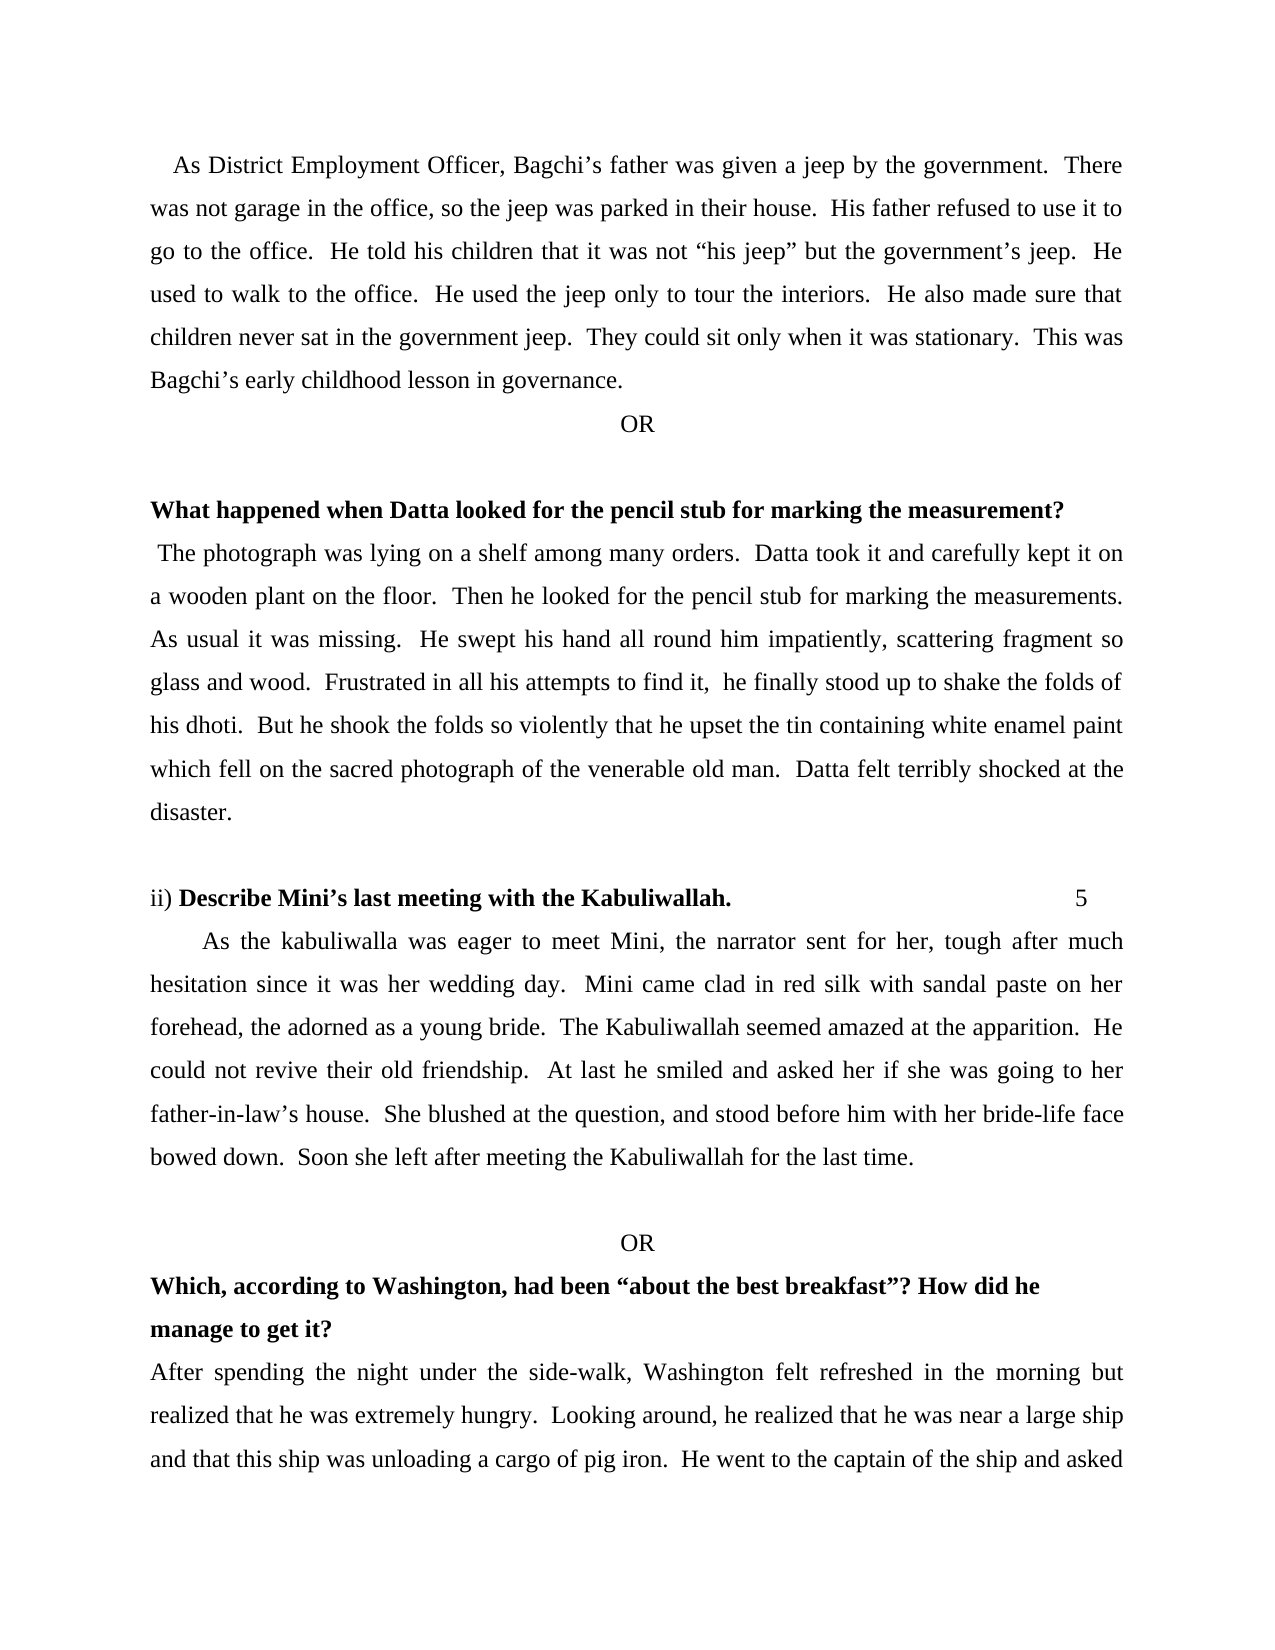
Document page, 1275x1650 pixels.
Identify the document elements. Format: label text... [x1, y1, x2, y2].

text What happened when Datta looked for the pencil stub for marking the measurement? [150, 495, 1125, 524]
text OR [150, 1228, 1125, 1257]
text ii) Describe Mini’s last meeting with the Kabuliwallah. 5 [150, 883, 1125, 912]
text As District Employment Officer, Bagchi’s father was given a jeep by the government. There was not garage in the office, so the jeep was parked in their house. His father refused to use it to go to the office. He told his children that it was not “his jeep” but the government’s jeep. He used to walk to the office. He used the jeep only to tour the interiors. He also made sure that children never sat in the government jeep. They could sit only when it was stationary. This was Bagchi’s early childhood lesson in governance. [150, 150, 1125, 394]
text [150, 1357, 1125, 1472]
text The photograph was lying on a shelf among many orders. Datta took it and carefully kept it on a wooden plant on the floor. Then he looked for the pencil stub for marking the measurements. As usual it was missing. He swept his hand all round him impatiently, scattering fragment so glass and wood. Frustrated in all his attempts to find it, he finally stood up to shake the folds of his dhoti. But he shook the folds so violently that he upset the tin containing white enamel paint which fell on the sacred photograph of the venerable old man. Datta felt terribly shocked at the disaster. [150, 538, 1125, 826]
text Which, according to Washington, had been “about the best breakfast”? How did he manage to get it? [150, 1271, 1125, 1343]
text As the kabuliwalla was eager to meet Mini, the narrator sent for her, tough after much hesitation since it was her wedding day. Mini came clad in red silk with sandal paste on her forehead, the adorned as a young bride. The Kabuliwallah seemed amazed at the apparition. He could not revive their old friendship. At last he smiled and asked her if she was going to her father-in-law’s house. She blushed at the question, and stood before him with her bride-life face bowed down. Soon she left after meeting the Kabuliwallah for the last time. [150, 926, 1125, 1171]
text OR [150, 409, 1125, 437]
